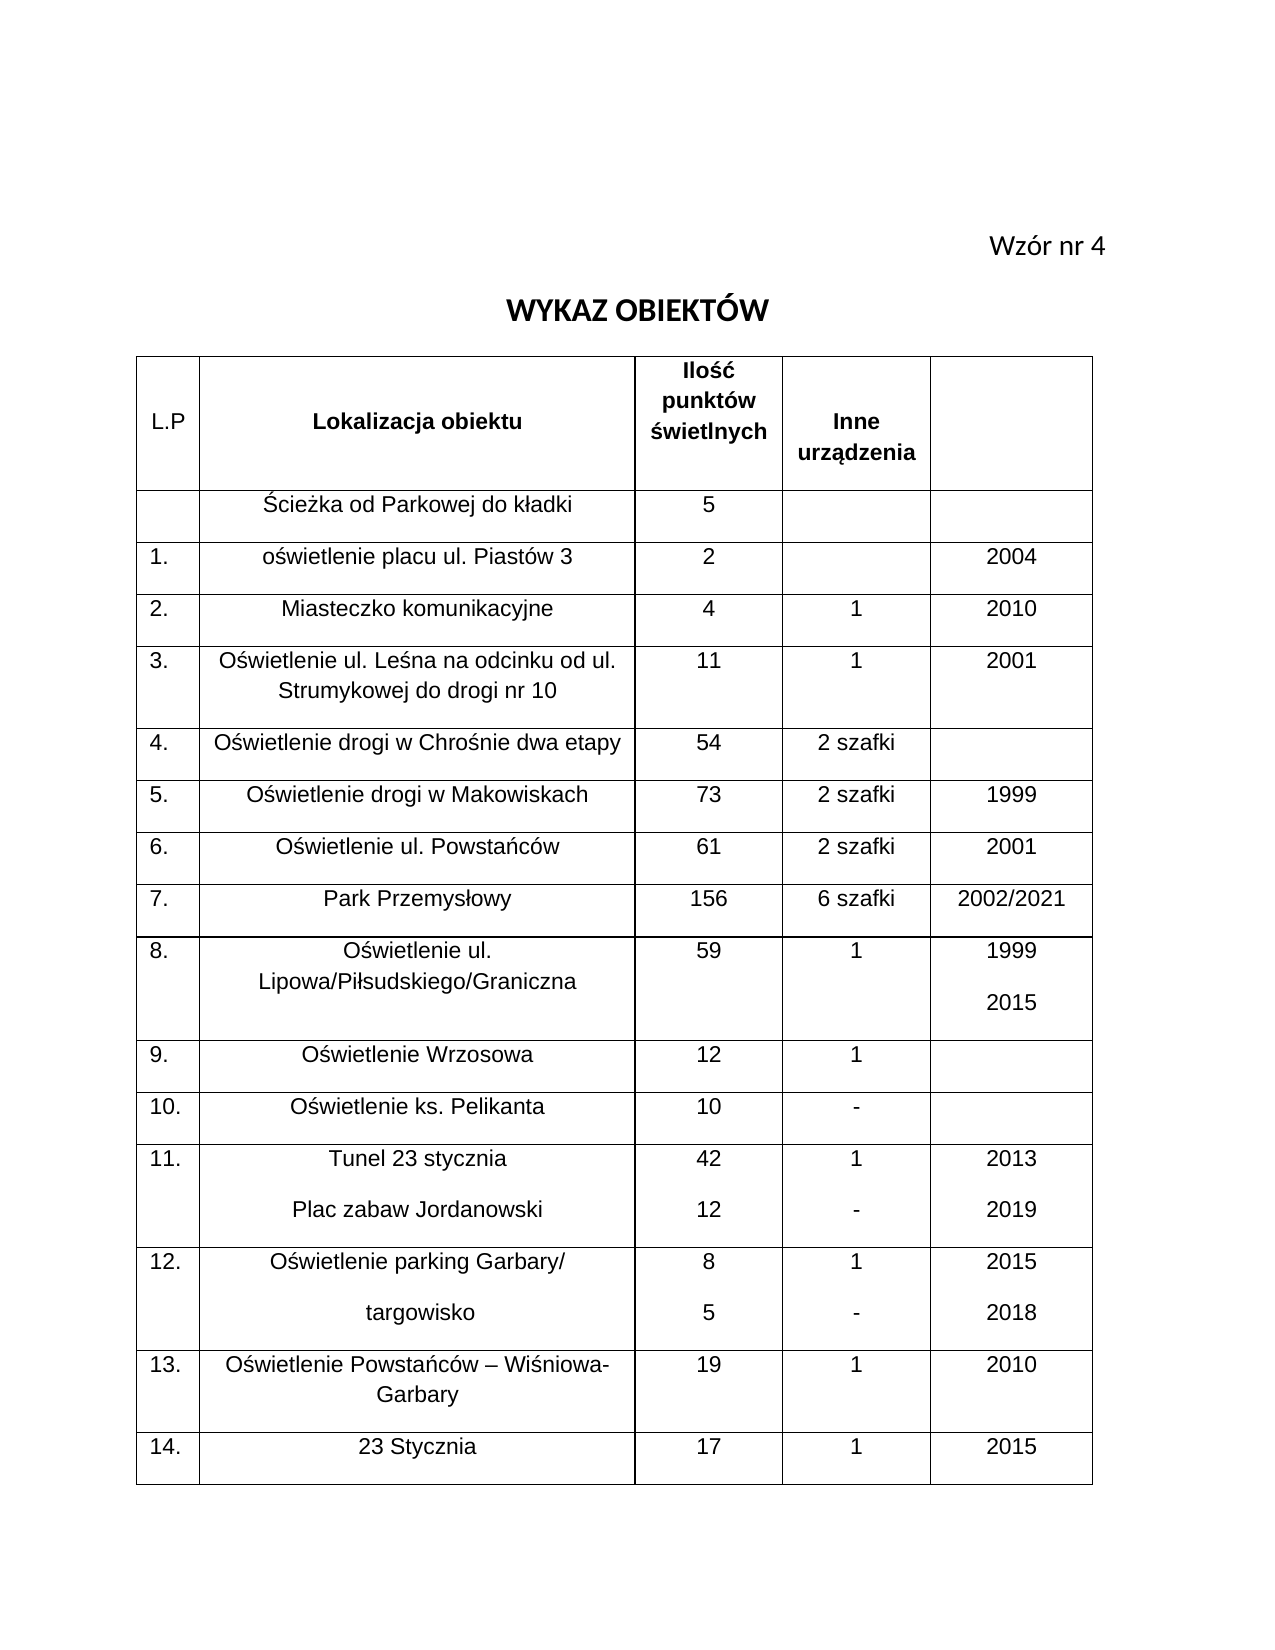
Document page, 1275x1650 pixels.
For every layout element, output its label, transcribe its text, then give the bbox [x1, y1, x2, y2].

table_cell Oświetlenie ul. Leśna na odcinku od ul. Strumykowej do drogi nr 10 [200, 647, 634, 728]
table_header L.P [137, 357, 199, 489]
table_cell Oświetlenie drogi w Chrośnie dwa etapy [200, 729, 634, 780]
table_cell Miasteczko komunikacyjne [200, 595, 634, 646]
table_cell 2 [636, 543, 782, 594]
table_cell 59 [636, 938, 782, 1039]
table_cell Tunel 23 stycznia Plac zabaw Jordanowski [200, 1145, 634, 1247]
table_cell [931, 491, 1092, 542]
table_cell 2015 2018 [931, 1248, 1092, 1350]
table_cell 2010 [931, 1351, 1092, 1432]
table_cell 42 12 [636, 1145, 782, 1247]
table_cell Oświetlenie ul. Lipowa/Piłsudskiego/Graniczna [200, 938, 634, 1039]
table_cell Oświetlenie parking Garbary/ targowisko [200, 1248, 634, 1350]
table_cell 2 szafki [783, 729, 930, 780]
table_cell 5 [636, 491, 782, 542]
table_cell [137, 1041, 199, 1092]
table_cell 2 szafki [783, 781, 930, 832]
table_cell 11 [636, 647, 782, 728]
table_cell 1 [783, 647, 930, 728]
table_cell 2013 2019 [931, 1145, 1092, 1247]
table_cell 1999 [931, 781, 1092, 832]
table_cell [137, 1433, 199, 1484]
table_cell [137, 491, 199, 542]
table_cell [137, 1351, 199, 1432]
table_cell [931, 1093, 1092, 1144]
table_cell 2010 [931, 595, 1092, 646]
table_cell 1999 2015 [931, 938, 1092, 1039]
table_cell [137, 1248, 199, 1350]
table_cell Oświetlenie ul. Powstańców [200, 833, 634, 884]
table_cell [137, 647, 199, 728]
table_cell 19 [636, 1351, 782, 1432]
table_cell - [783, 1093, 930, 1144]
table_cell [137, 885, 199, 936]
table_cell 61 [636, 833, 782, 884]
text Wzór nr 4 [185, 227, 1161, 262]
table_header Inne urządzenia [783, 357, 930, 489]
table_cell [783, 543, 930, 594]
table_cell [931, 1041, 1092, 1092]
table_header Lokalizacja obiektu [200, 357, 634, 489]
table_cell [931, 729, 1092, 780]
table_cell 1 [783, 938, 930, 1039]
table_cell 1 [783, 1041, 930, 1092]
table_cell 2001 [931, 647, 1092, 728]
table_cell Oświetlenie Powstańców – Wiśniowa- Garbary [200, 1351, 634, 1432]
table_cell 8 5 [636, 1248, 782, 1350]
table_cell [137, 833, 199, 884]
table_cell [783, 491, 930, 542]
table_cell 1 - [783, 1145, 930, 1247]
table_cell Ścieżka od Parkowej do kładki [200, 491, 634, 542]
table_cell 54 [636, 729, 782, 780]
table_cell 2004 [931, 543, 1092, 594]
table_cell 10 [636, 1093, 782, 1144]
table_cell Oświetlenie drogi w Makowiskach [200, 781, 634, 832]
table_cell 2015 [931, 1433, 1092, 1484]
table_cell [137, 595, 199, 646]
table_cell Oświetlenie Wrzosowa [200, 1041, 634, 1092]
table_cell 17 [636, 1433, 782, 1484]
table_cell 2001 [931, 833, 1092, 884]
table_cell [137, 1145, 199, 1247]
table_cell [137, 938, 199, 1039]
table_cell oświetlenie placu ul. Piastów 3 [200, 543, 634, 594]
table_cell [137, 729, 199, 780]
table_cell 2002/2021 [931, 885, 1092, 936]
table_cell 156 [636, 885, 782, 936]
table_cell Oświetlenie ks. Pelikanta [200, 1093, 634, 1144]
table_cell [137, 1093, 199, 1144]
table_cell 4 [636, 595, 782, 646]
table_cell 2 szafki [783, 833, 930, 884]
table_cell [137, 543, 199, 594]
table_cell 1 [783, 595, 930, 646]
table_cell 23 Stycznia [200, 1433, 634, 1484]
table_cell 1 [783, 1351, 930, 1432]
table_cell 6 szafki [783, 885, 930, 936]
table_cell 12 [636, 1041, 782, 1092]
text WYKAZ OBIEKTÓW [148, 289, 1127, 329]
table_cell 73 [636, 781, 782, 832]
table_cell 1 - [783, 1248, 930, 1350]
table_cell Park Przemysłowy [200, 885, 634, 936]
table_cell 1 [783, 1433, 930, 1484]
table_header [931, 357, 1092, 489]
table_header Ilość punktów świetlnych [636, 357, 782, 489]
table_cell [137, 781, 199, 832]
